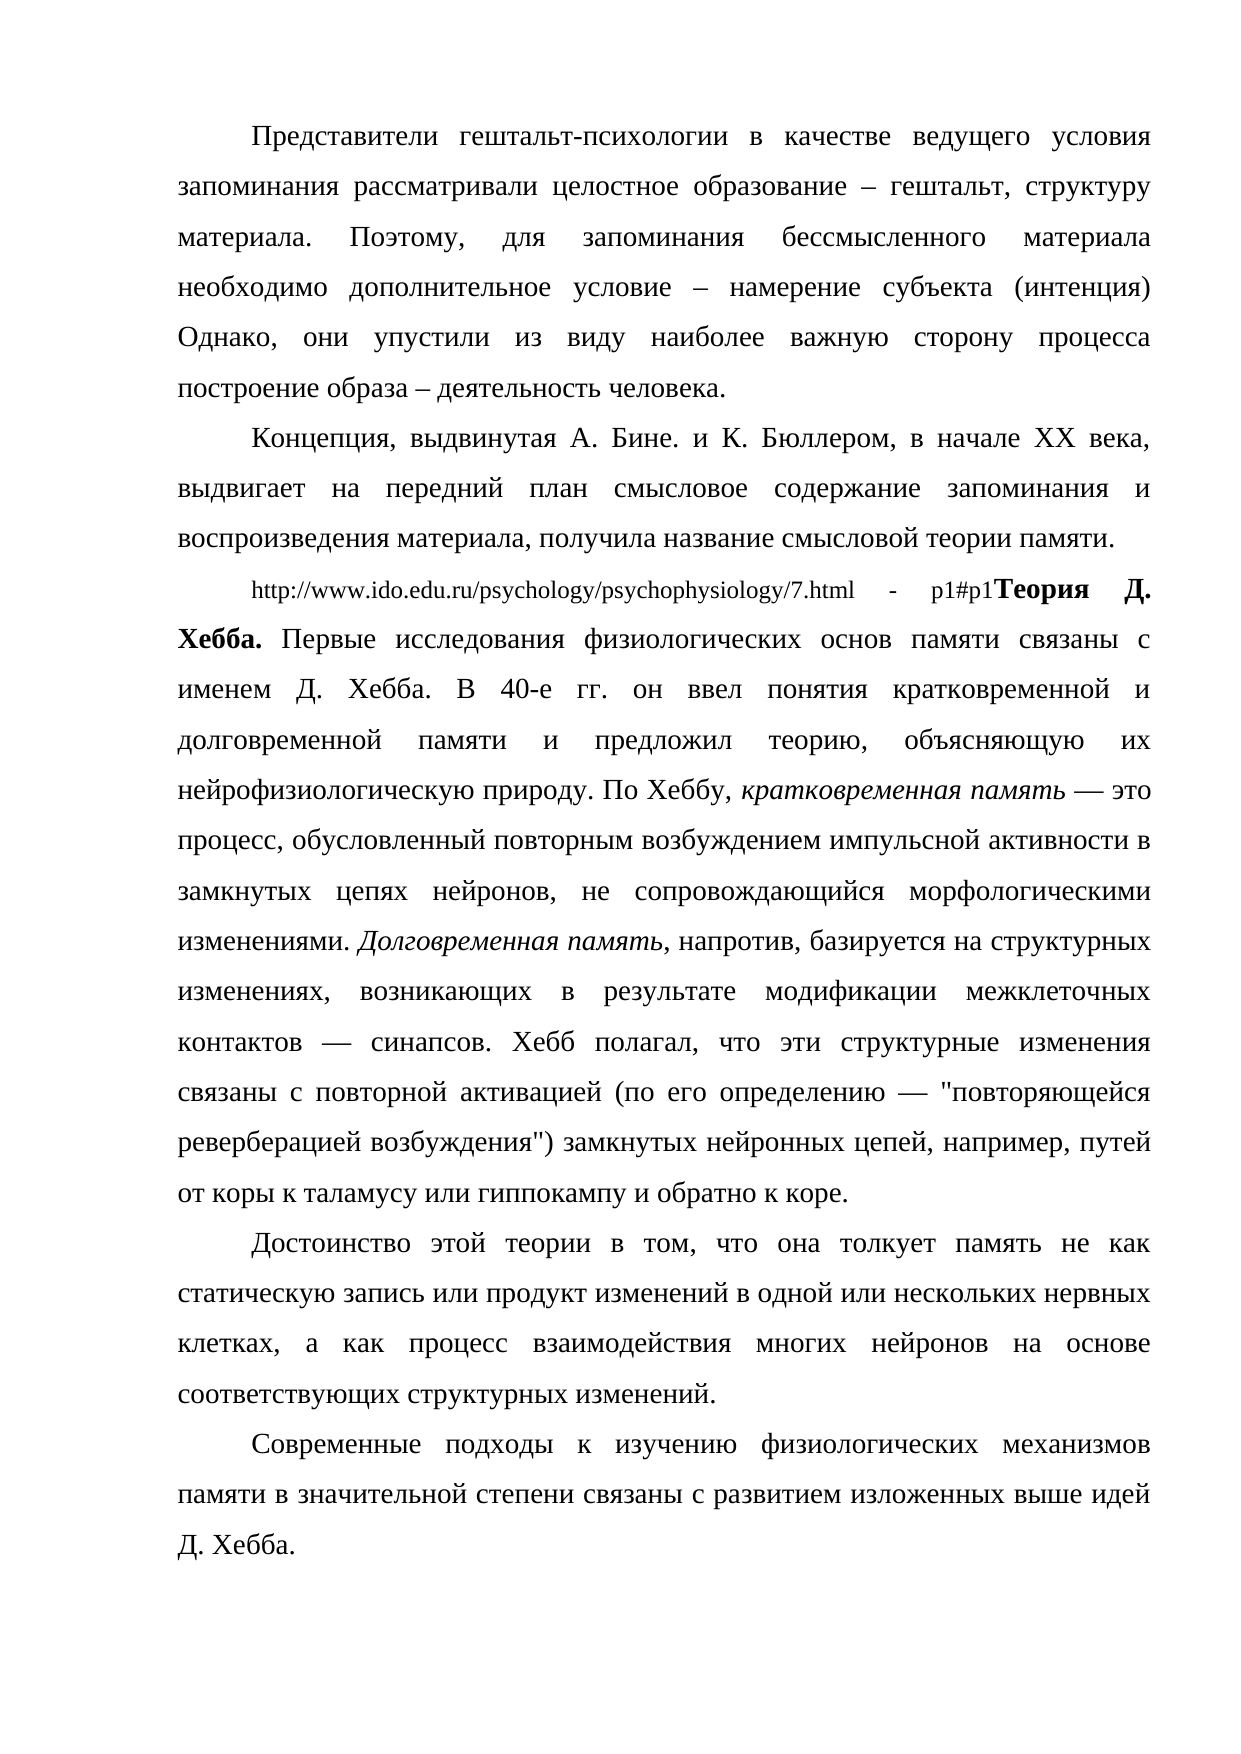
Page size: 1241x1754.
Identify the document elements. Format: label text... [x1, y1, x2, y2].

text Представители гештальт-психологии в качестве ведущего условия запоминания рассматривали целостное образование – гештальт, структуру материала. Поэтому, для запоминания бессмысленного материала необходимо дополнительное условие – намерение субъекта (интенция) Однако, они упустили из виду наиболее важную сторону процесса построение образа – деятельность человека. [177, 118, 1152, 403]
text Концепция, выдвинутая А. Бине. и К. Бюллером, в начале XX века, выдвигает на передний план смысловое содержание запоминания и воспроизведения материала, получила название смысловой теории памяти. [177, 420, 1152, 554]
text Современные подходы к изучению физиологических механизмов памяти в значительной степени связаны с развитием изложенных выше идей Д. Хебба. [177, 1426, 1152, 1560]
text Достоинство этой теории в том, что она толкует память не как статическую запись или продукт изменений в одной или нескольких нервных клетках, а как процесс взаимодействия многих нейронов на основе соответствующих структурных изменений. [177, 1225, 1152, 1409]
text http://www.ido.edu.ru/psychology/psychophysiology/7.html - p1#p1Теория Д. Хебба. Первые исследования физиологических основ памяти связаны с именем Д. Хебба. В 40-е гг. он ввел понятия кратковременной и долговременной памяти и предложил теорию, объясняющую их нейрофизиологическую природу. По Хеббу, кратковременная память — это процесс, обусловленный повторным возбуждением импульсной активности в замкнутых цепях нейронов, не сопровождающийся морфологическими изменениями. Долговременная память, напротив, базируется на структурных изменениях, возникающих в результате модификации межклеточных контактов — синапсов. Хебб полагал, что эти структурные изменения связаны с повторной активацией (по его определению — "повторяющейся реверберацией возбуждения") замкнутых нейронных цепей, например, путей от коры к таламусу или гиппокампу и обратно к коре. [177, 571, 1152, 1208]
